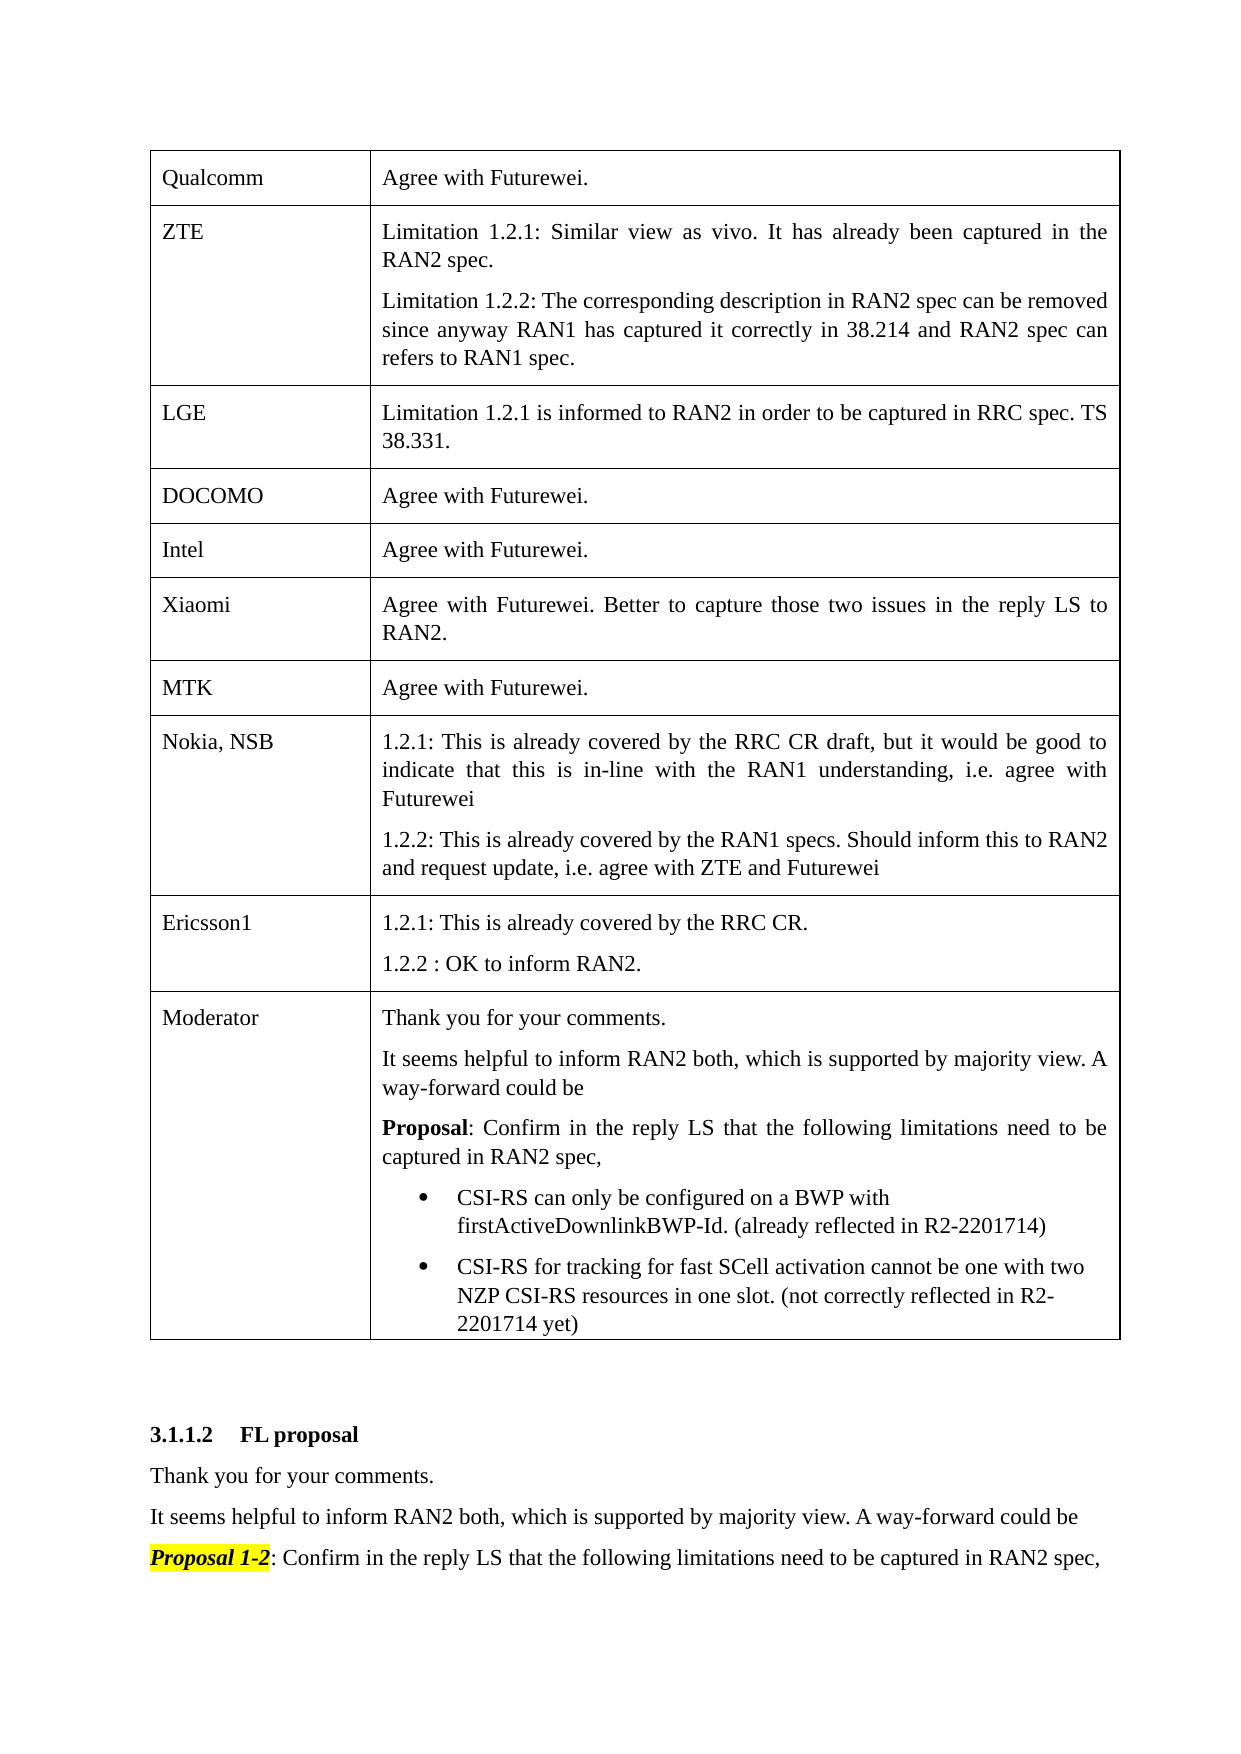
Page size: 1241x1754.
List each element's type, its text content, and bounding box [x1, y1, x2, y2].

table_cell Agree with Futurewei. Better to capture those two issues in the reply LS to RAN2. [371, 578, 1119, 660]
table_cell MTK [151, 661, 370, 714]
table_cell Agree with Futurewei. [371, 524, 1119, 577]
table_cell LGE [151, 386, 370, 468]
table_cell Thank you for your comments. It seems helpful to inform RAN2 both, which is supported by majority view. A way-forward could be Proposal: Confirm in the reply LS that the following limitations need to be captured in RAN2 spec, CSI-RS can only be configured on a BWP with firstActiveDownlinkBWP-Id. (already reflected in R2-2201714) CSI-RS for tracking for fast SCell activation cannot be one with two NZP CSI-RS resources in one slot. (not correctly reflected in R2-2201714 yet) [371, 992, 1119, 1338]
table_cell Xiaomi [151, 578, 370, 660]
table_cell ZTE [151, 206, 370, 385]
table_cell 1.2.1: This is already covered by the RRC CR draft, but it would be good to indicate that this is in-line with the RAN1 understanding, i.e. agree with Futurewei 1.2.2: This is already covered by the RAN1 specs. Should inform this to RAN2 and request update, i.e. agree with ZTE and Futurewei [371, 716, 1119, 895]
table_cell Agree with Futurewei. [371, 469, 1119, 523]
table_cell Qualcomm [151, 151, 370, 204]
table_cell Ericsson1 [151, 896, 370, 991]
table_cell Nokia, NSB [151, 716, 370, 895]
text Proposal 1-2: Confirm in the reply LS that the following limitations need to be captured in RAN2 spec, [270, 1544, 1120, 1571]
text Thank you for your comments. [150, 1462, 1120, 1489]
table_cell Agree with Futurewei. [371, 661, 1119, 714]
table_cell Limitation 1.2.1 is informed to RAN2 in order to be captured in RRC spec. TS 38.331. [371, 386, 1119, 468]
table_cell Intel [151, 524, 370, 577]
text It seems helpful to inform RAN2 both, which is supported by majority view. A way-forward could be [150, 1503, 1120, 1530]
table_cell Limitation 1.2.1: Similar view as vivo. It has already been captured in the RAN2 spec. Limitation 1.2.2: The corresponding description in RAN2 spec can be removed since anyway RAN1 has captured it correctly in 38.214 and RAN2 spec can refers to RAN1 spec. [371, 206, 1119, 385]
table_cell 1.2.1: This is already covered by the RRC CR. 1.2.2 : OK to inform RAN2. [371, 896, 1119, 991]
table_cell Agree with Futurewei. [371, 151, 1119, 204]
table_cell DOCOMO [151, 469, 370, 523]
subtitle FL proposal [150, 1421, 1120, 1448]
table_cell Moderator [151, 992, 370, 1338]
